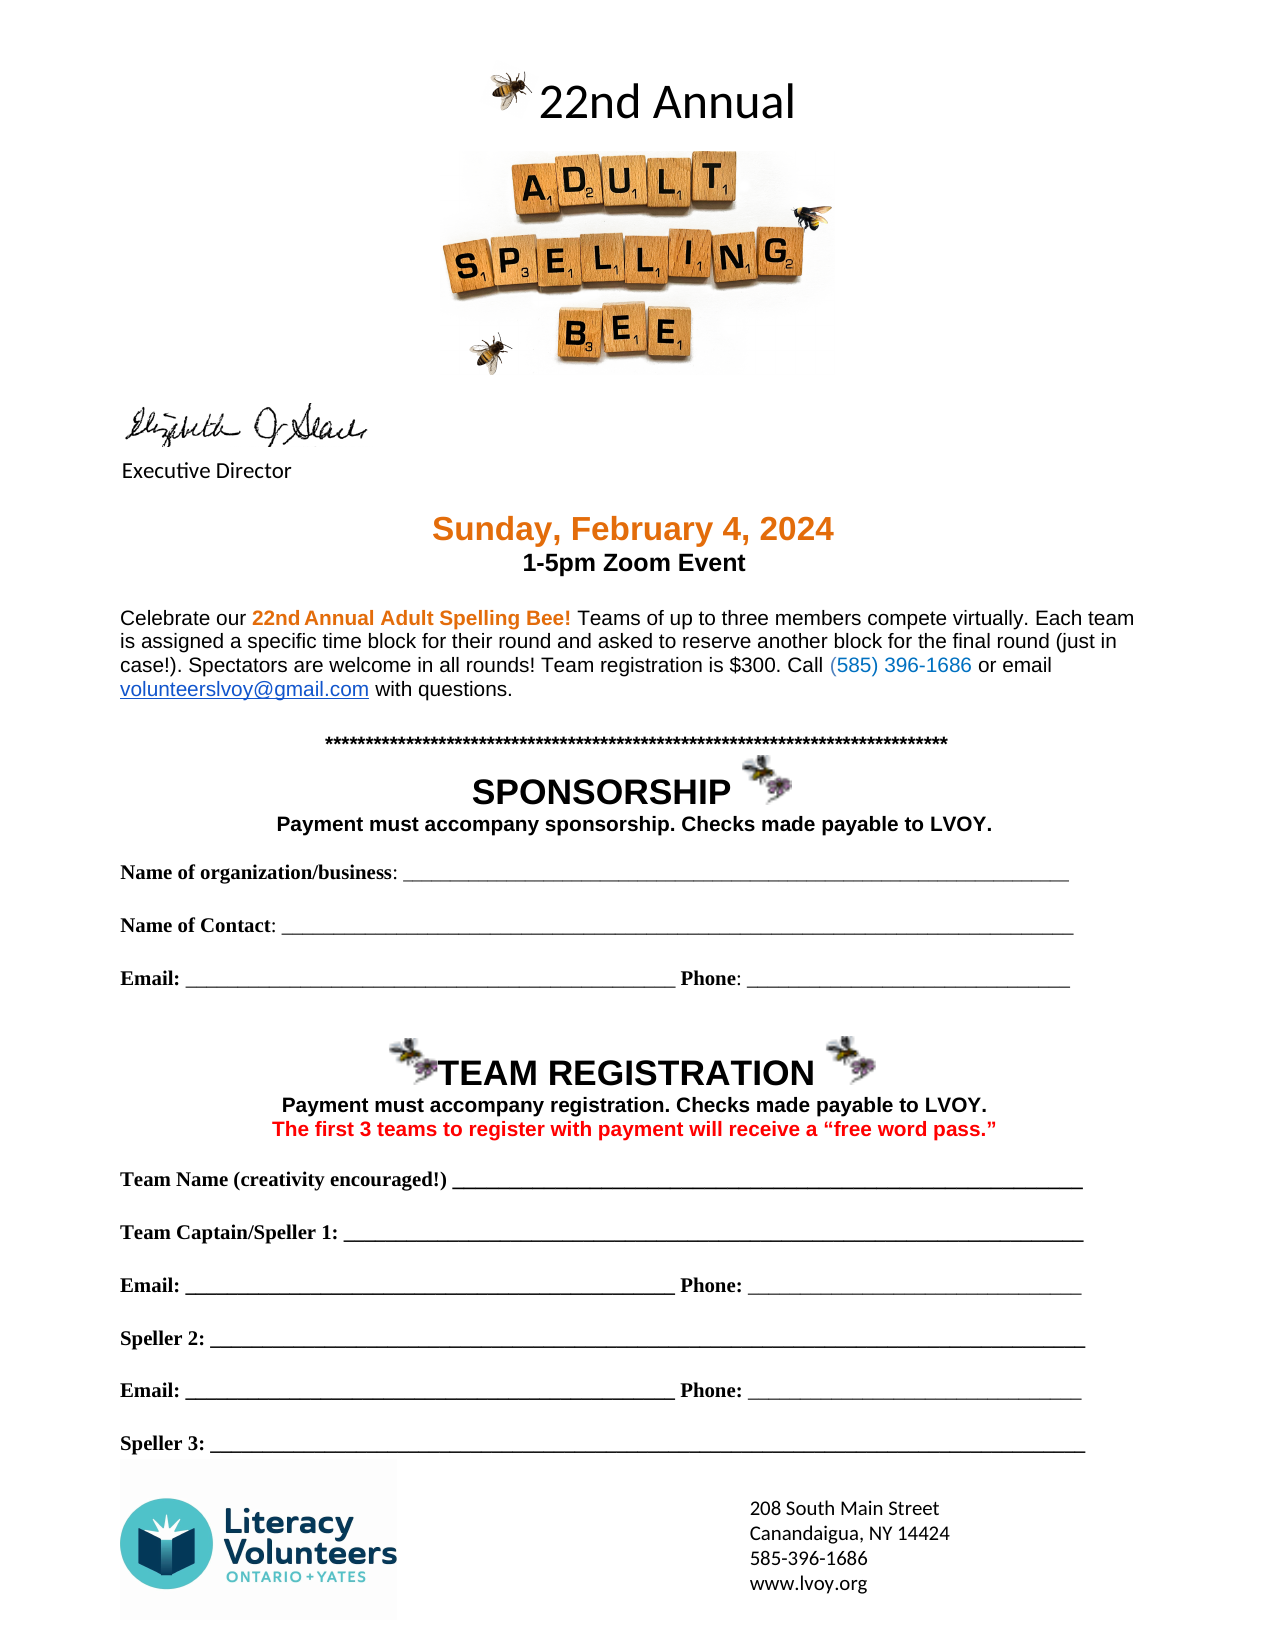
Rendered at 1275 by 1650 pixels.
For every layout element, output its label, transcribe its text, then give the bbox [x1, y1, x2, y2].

text Name of Contact: ____________________________________________________________________________ [120, 913, 1148, 937]
text Email: _______________________________________________ Phone: _______________________________ [120, 966, 1148, 990]
text Speller 2: ____________________________________________________________________________________ [120, 1326, 1149, 1350]
text Team Name (creativity encouraged!) _______________________________________________________ [120, 1165, 1155, 1191]
text Payment must accompany sponsorship. Checks made payable to LVOY. [120, 812, 1155, 836]
picture [440, 151, 835, 375]
text Email: _______________________________________________ Phone: ________________________________ [120, 1273, 1155, 1297]
text The first 3 teams to register with payment will receive a “free word pass.” [120, 1117, 1155, 1141]
picture [110, 403, 374, 447]
text Executive Director [101, 456, 1155, 484]
text TEAM REGISTRATION [120, 1037, 1155, 1093]
picture [480, 60, 538, 118]
picture [388, 1038, 438, 1085]
picture [741, 755, 792, 805]
picture [120, 1459, 397, 1620]
text ***************************************************************************** SPONSORSHIP [195, 732, 1078, 812]
text Speller 3: ____________________________________________________________________________________ [120, 1431, 1149, 1455]
text Email: _______________________________________________ Phone: ________________________________ [120, 1378, 1149, 1402]
text Name of organization/business: _______________________________________________________________________ [120, 860, 1148, 884]
picture [825, 1036, 876, 1085]
text 1-5pm Zoom Event [120, 548, 1155, 577]
text Payment must accompany registration. Checks made payable to LVOY. [120, 1093, 1155, 1117]
text Sunday, February 4, 2024 [120, 509, 1155, 547]
text Team Captain/Speller 1: _______________________________________________________________________ [120, 1220, 1155, 1244]
text Celebrate our 22nd Annual Adult Spelling Bee! Teams of up to three members compete virtually. Each team is assigned a specific time block for their round and asked to reserve another block for the final round (just in case!). Spectators are welcome in all rounds! Team registration is $300. Call (585) 396-1686 or email volunteerslvoy@gmail.com with questions. [120, 605, 1155, 701]
